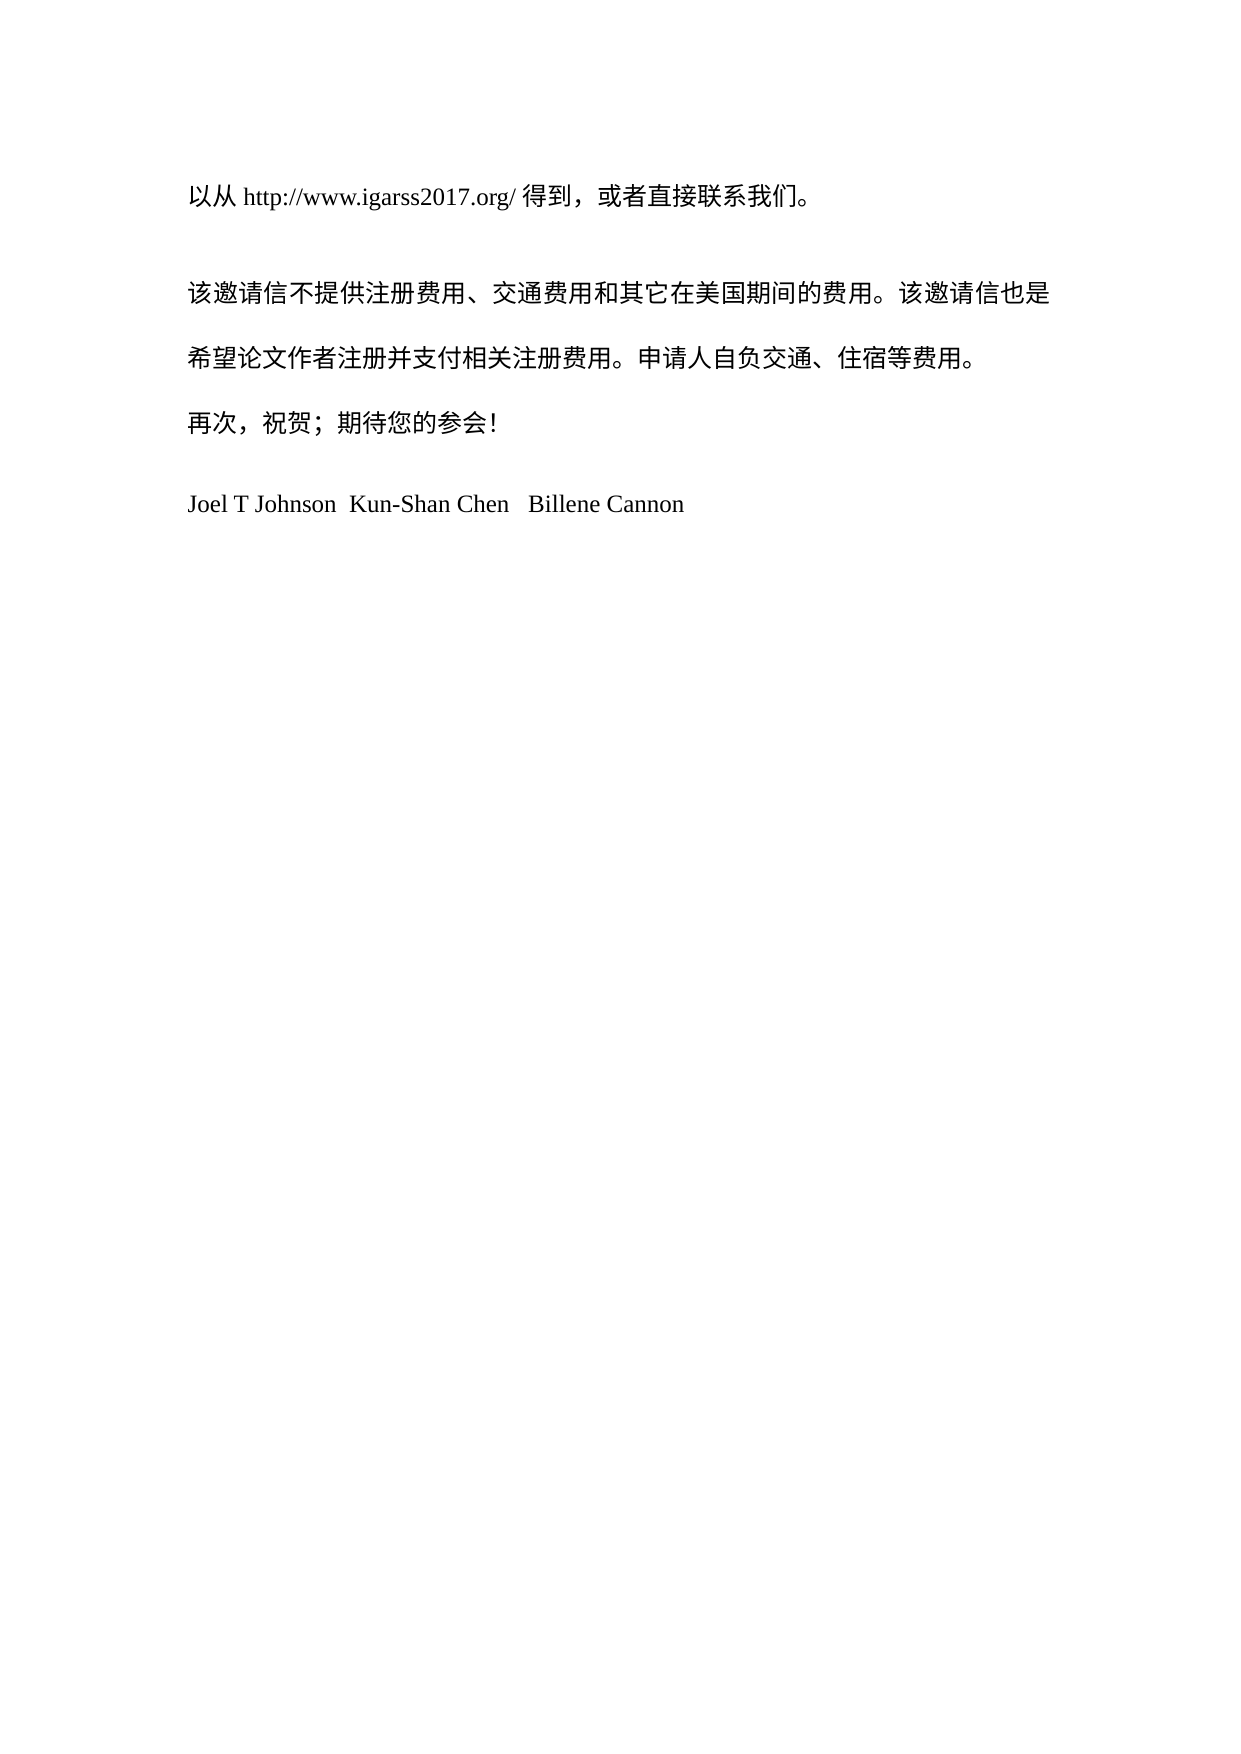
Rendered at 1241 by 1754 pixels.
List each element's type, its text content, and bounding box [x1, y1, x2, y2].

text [187, 162, 1053, 227]
text 该邀请信不提供注册费用、交通费用和其它在美国期间的费用。该邀请信也是希望论文作者注册并支付相关注册费用。申请人自负交通、住宿等费用。 [187, 259, 1053, 389]
text Joel T Johnson Kun-Shan Chen Billene Cannon [187, 487, 1053, 519]
text 再次，祝贺；期待您的参会！ [187, 389, 1053, 454]
